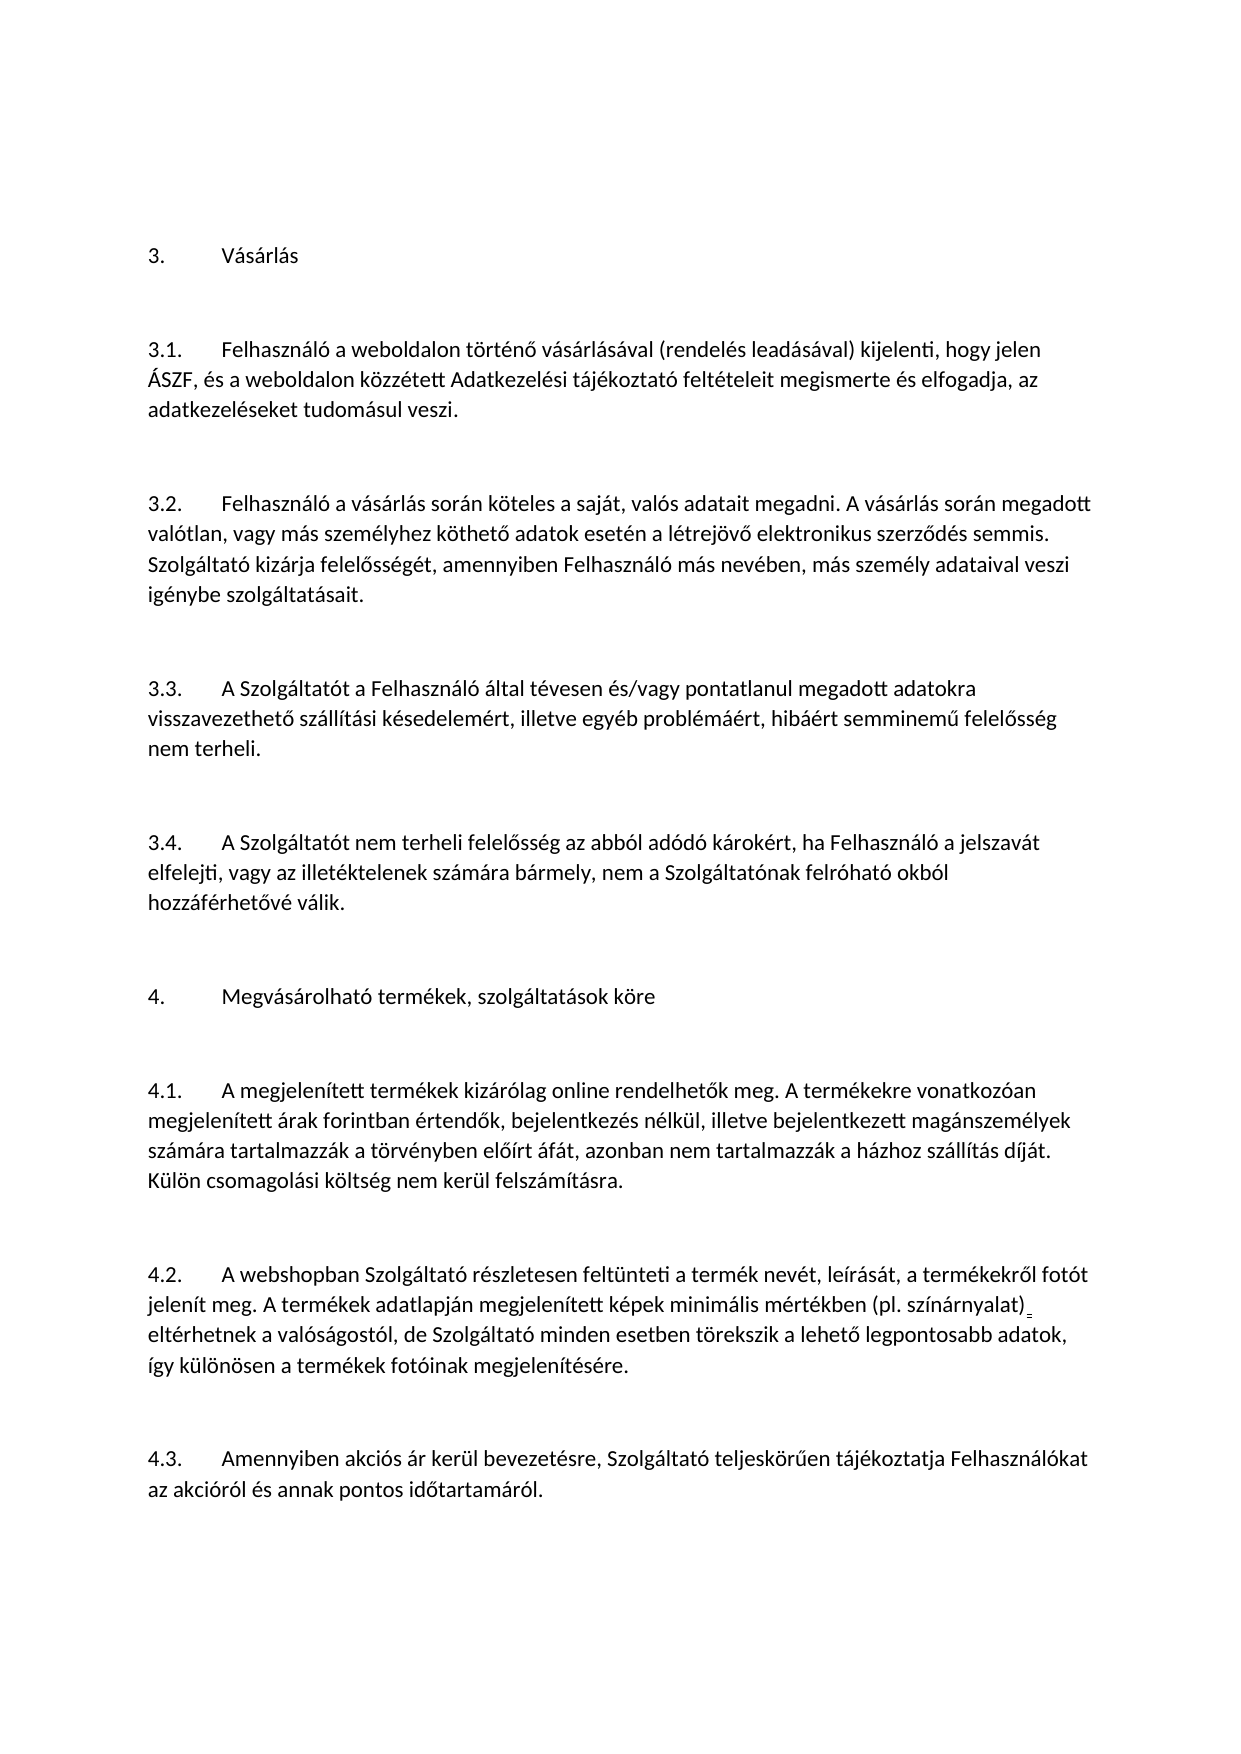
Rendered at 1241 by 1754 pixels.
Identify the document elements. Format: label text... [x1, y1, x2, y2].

text 3. Vásárlás [148, 241, 1093, 269]
text 3.1. Felhasználó a weboldalon történő vásárlásával (rendelés leadásával) kijelenti, hogy jelen ÁSZF, és a weboldalon közzétett Adatkezelési tájékoztató feltételeit megismerte és elfogadja, az adatkezeléseket tudomásul veszi. [148, 335, 1093, 423]
text 3.3. A Szolgáltatót a Felhasználó által tévesen és/vagy pontatlanul megadott adatokra visszavezethető szállítási késedelemért, illetve egyéb problémáért, hibáért semminemű felelősség nem terheli. [148, 674, 1093, 762]
text 3.4. A Szolgáltatót nem terheli felelősség az abból adódó károkért, ha Felhasználó a jelszavát elfelejti, vagy az illetéktelenek számára bármely, nem a Szolgáltatónak felróható okból hozzáférhetővé válik. [148, 828, 1093, 916]
text 4. Megvásárolható termékek, szolgáltatások köre [148, 982, 1093, 1010]
text 4.2. A webshopban Szolgáltató részletesen feltünteti a termék nevét, leírását, a termékekről fotót jelenít meg. A termékek adatlapján megjelenített képek minimális mértékben (pl. színárnyalat) eltérhetnek a valóságostól, de Szolgáltató minden esetben törekszik a lehető legpontosabb adatok, így különösen a termékek fotóinak megjelenítésére. [148, 1260, 1093, 1379]
text 4.1. A megjelenített termékek kizárólag online rendelhetők meg. A termékekre vonatkozóan megjelenített árak forintban értendők, bejelentkezés nélkül, illetve bejelentkezett magánszemélyek számára tartalmazzák a törvényben előírt áfát, azonban nem tartalmazzák a házhoz szállítás díját. Külön csomagolási költség nem kerül felszámításra. [148, 1076, 1093, 1194]
text 3.2. Felhasználó a vásárlás során köteles a saját, valós adatait megadni. A vásárlás során megadott valótlan, vagy más személyhez köthető adatok esetén a létrejövő elektronikus szerződés semmis. Szolgáltató kizárja felelősségét, amennyiben Felhasználó más nevében, más személy adataival veszi igénybe szolgáltatásait. [148, 489, 1093, 608]
text 4.3. Amennyiben akciós ár kerül bevezetésre, Szolgáltató teljeskörűen tájékoztatja Felhasználókat az akcióról és annak pontos időtartamáról. [148, 1444, 1093, 1503]
